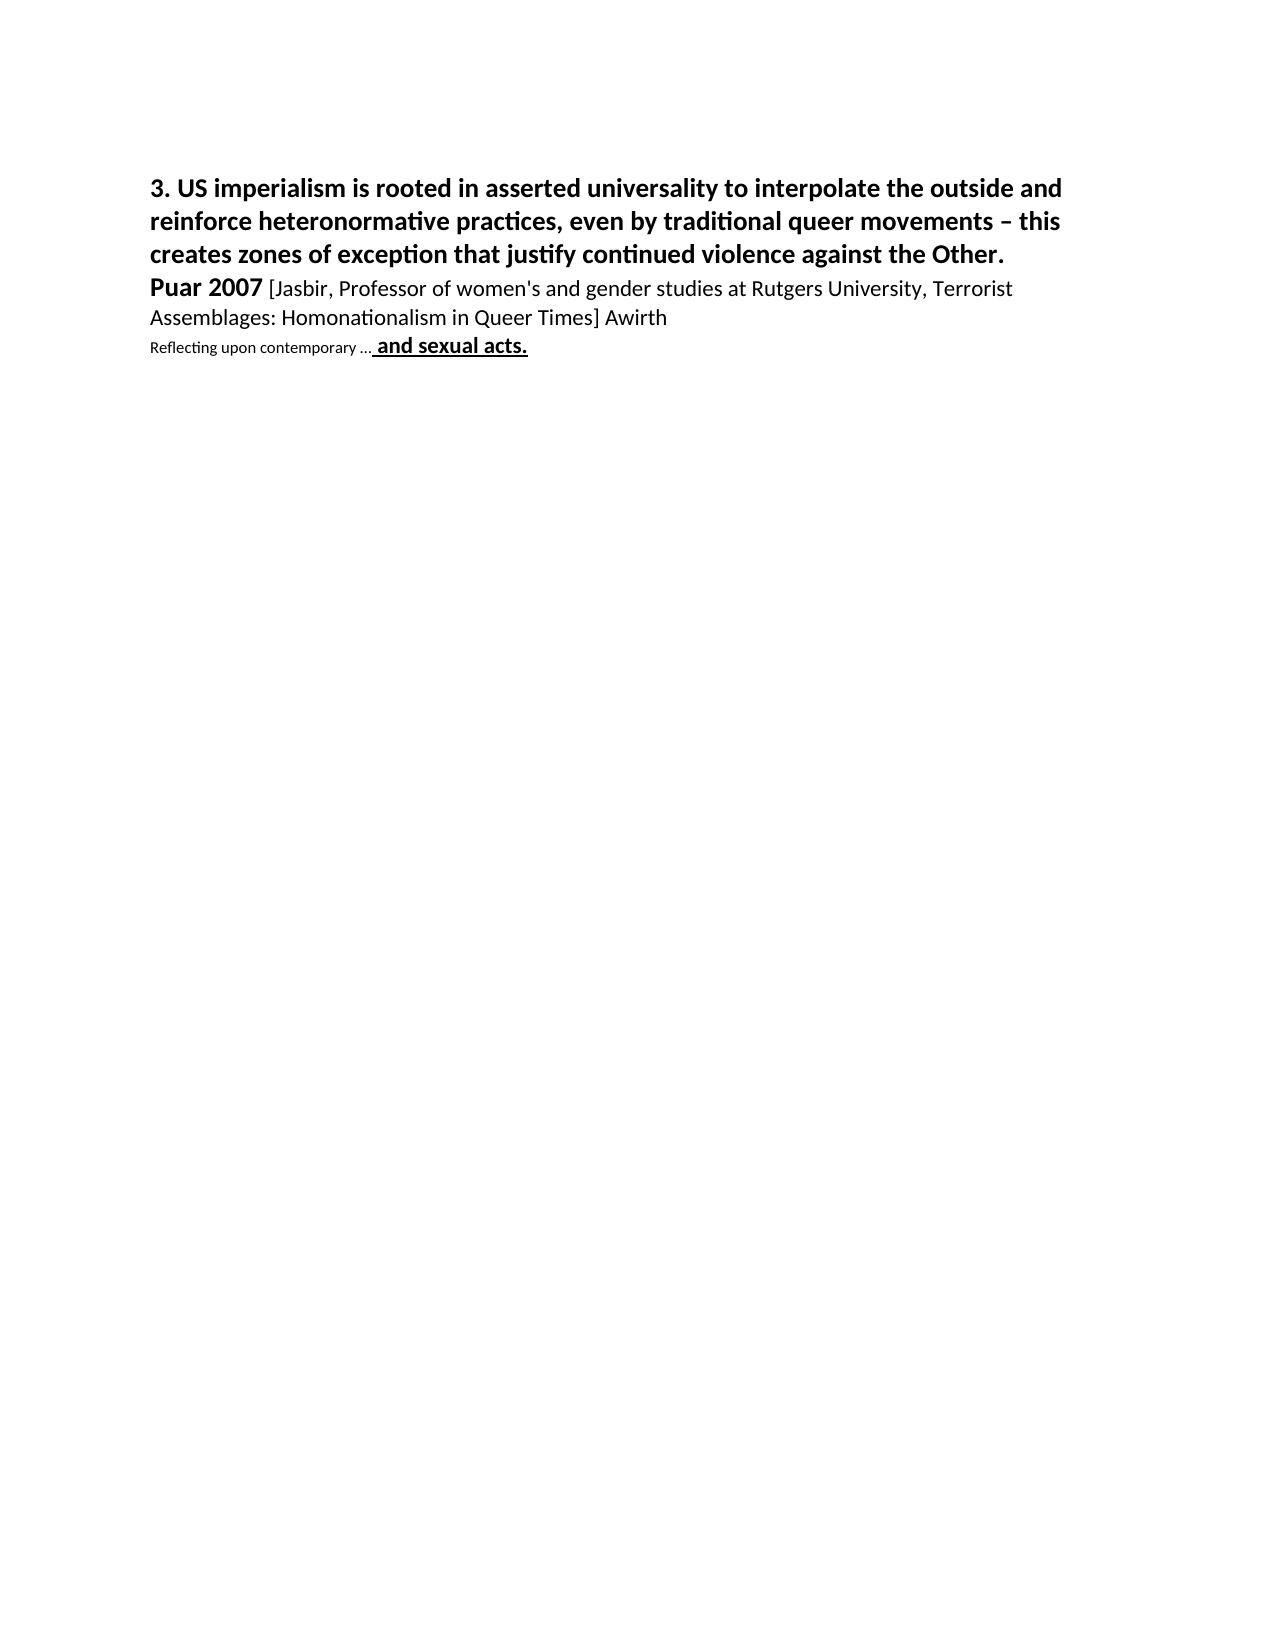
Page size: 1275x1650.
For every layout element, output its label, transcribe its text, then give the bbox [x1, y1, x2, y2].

text Reflecting upon contemporary … and sexual acts. [150, 331, 1125, 359]
text 3. US imperialism is rooted in asserted universality to interpolate the outside and reinforce heteronormative practices, even by traditional queer movements – this creates zones of exception that justify continued violence against the Other. [150, 171, 1125, 270]
text Puar 2007 [Jasbir, Professor of women's and gender studies at Rutgers University, Terrorist Assemblages: Homonationalism in Queer Times] Awirth [150, 270, 1125, 331]
